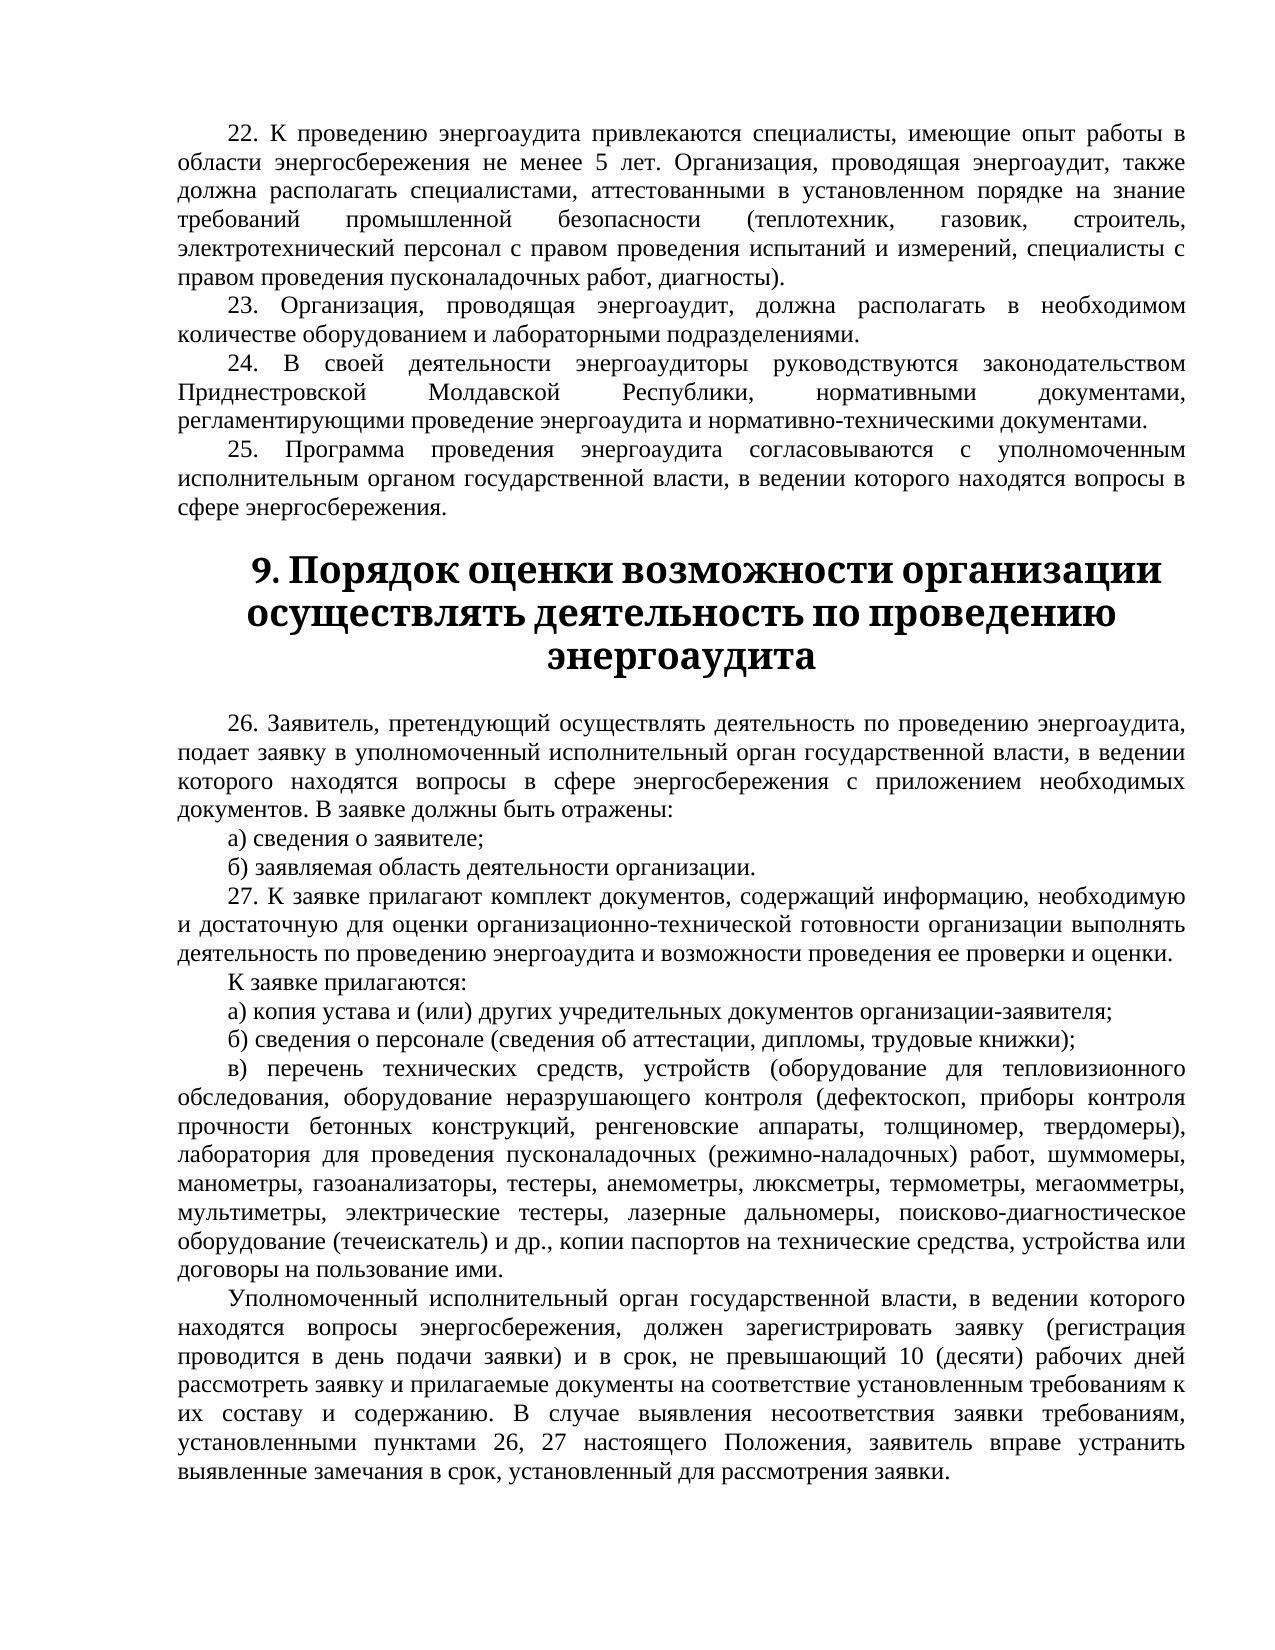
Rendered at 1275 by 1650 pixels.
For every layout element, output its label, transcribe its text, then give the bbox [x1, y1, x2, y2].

text б) сведения о персонале (сведения об аттестации, дипломы, трудовые книжки); [177, 1024, 1186, 1053]
text б) заявляемая область деятельности организации. [177, 852, 1186, 881]
text 27. К заявке прилагают комплект документов, содержащий информацию, необходимую и достаточную для оценки организационно-технической готовности организации выполнять деятельность по проведению энергоаудита и возможности проведения ее проверки и оценки. [177, 881, 1186, 967]
text 26. Заявитель, претендующий осуществлять деятельность по проведению энергоаудита, подает заявку в уполномоченный исполнительный орган государственной власти, в ведении которого находятся вопросы в сфере энергосбережения с приложением необходимых документов. В заявке должны быть отражены: [177, 708, 1186, 823]
text Уполномоченный исполнительный орган государственной власти, в ведении которого находятся вопросы энергосбережения, должен зарегистрировать заявку (регистрация проводится в день подачи заявки) и в срок, не превышающий 10 (десяти) рабочих дней рассмотреть заявку и прилагаемые документы на соответствие установленным требованиям к их составу и содержанию. В случае выявления несоответствия заявки требованиям, установленными пунктами 26, 27 настоящего Положения, заявитель вправе устранить выявленные замечания в срок, установленный для рассмотрения заявки. [177, 1283, 1186, 1484]
text К заявке прилагаются: [177, 967, 1186, 996]
text в) перечень технических средств, устройств (оборудование для тепловизионного обследования, оборудование неразрушающего контроля (дефектоскоп, приборы контроля прочности бетонных конструкций, ренгеновские аппараты, толщиномер, твердомеры), лаборатория для проведения пусконаладочных (режимно-наладочных) работ, шуммомеры, манометры, газоанализаторы, тестеры, анемометры, люксметры, термометры, мегаомметры, мультиметры, электрические тестеры, лазерные дальномеры, поисково-диагностическое оборудование (течеискатель) и др., копии паспортов на технические средства, устройства или договоры на пользование ими. [177, 1053, 1186, 1283]
text а) сведения о заявителе; [177, 823, 1186, 852]
text 25. Программа проведения энергоаудита согласовываются с уполномоченным исполнительным органом государственной власти, в ведении которого находятся вопросы в сфере энергосбережения. [177, 434, 1186, 521]
text 22. К проведению энергоаудита привлекаются специалисты, имеющие опыт работы в области энергосбережения не менее 5 лет. Организация, проводящая энергоаудит, также должна располагать специалистами, аттестованными в установленном порядке на знание требований промышленной безопасности (теплотехник, газовик, строитель, электротехнический персонал с правом проведения испытаний и измерений, специалисты с правом проведения пусконаладочных работ, диагносты). [177, 118, 1186, 291]
text а) копия устава и (или) других учредительных документов организации-заявителя; [177, 996, 1186, 1024]
text 23. Организация, проводящая энергоаудит, должна располагать в необходимом количестве оборудованием и лабораторными подразделениями. [177, 291, 1186, 348]
text 24. В своей деятельности энергоаудиторы руководствуются законодательством Приднестровской Молдавской Республики, нормативными документами, регламентирующими проведение энергоаудита и нормативно-техническими документами. [177, 348, 1186, 434]
subtitle 9. Порядок оценки возможности организации осуществлять деятельность по проведению энергоаудита [177, 550, 1186, 679]
